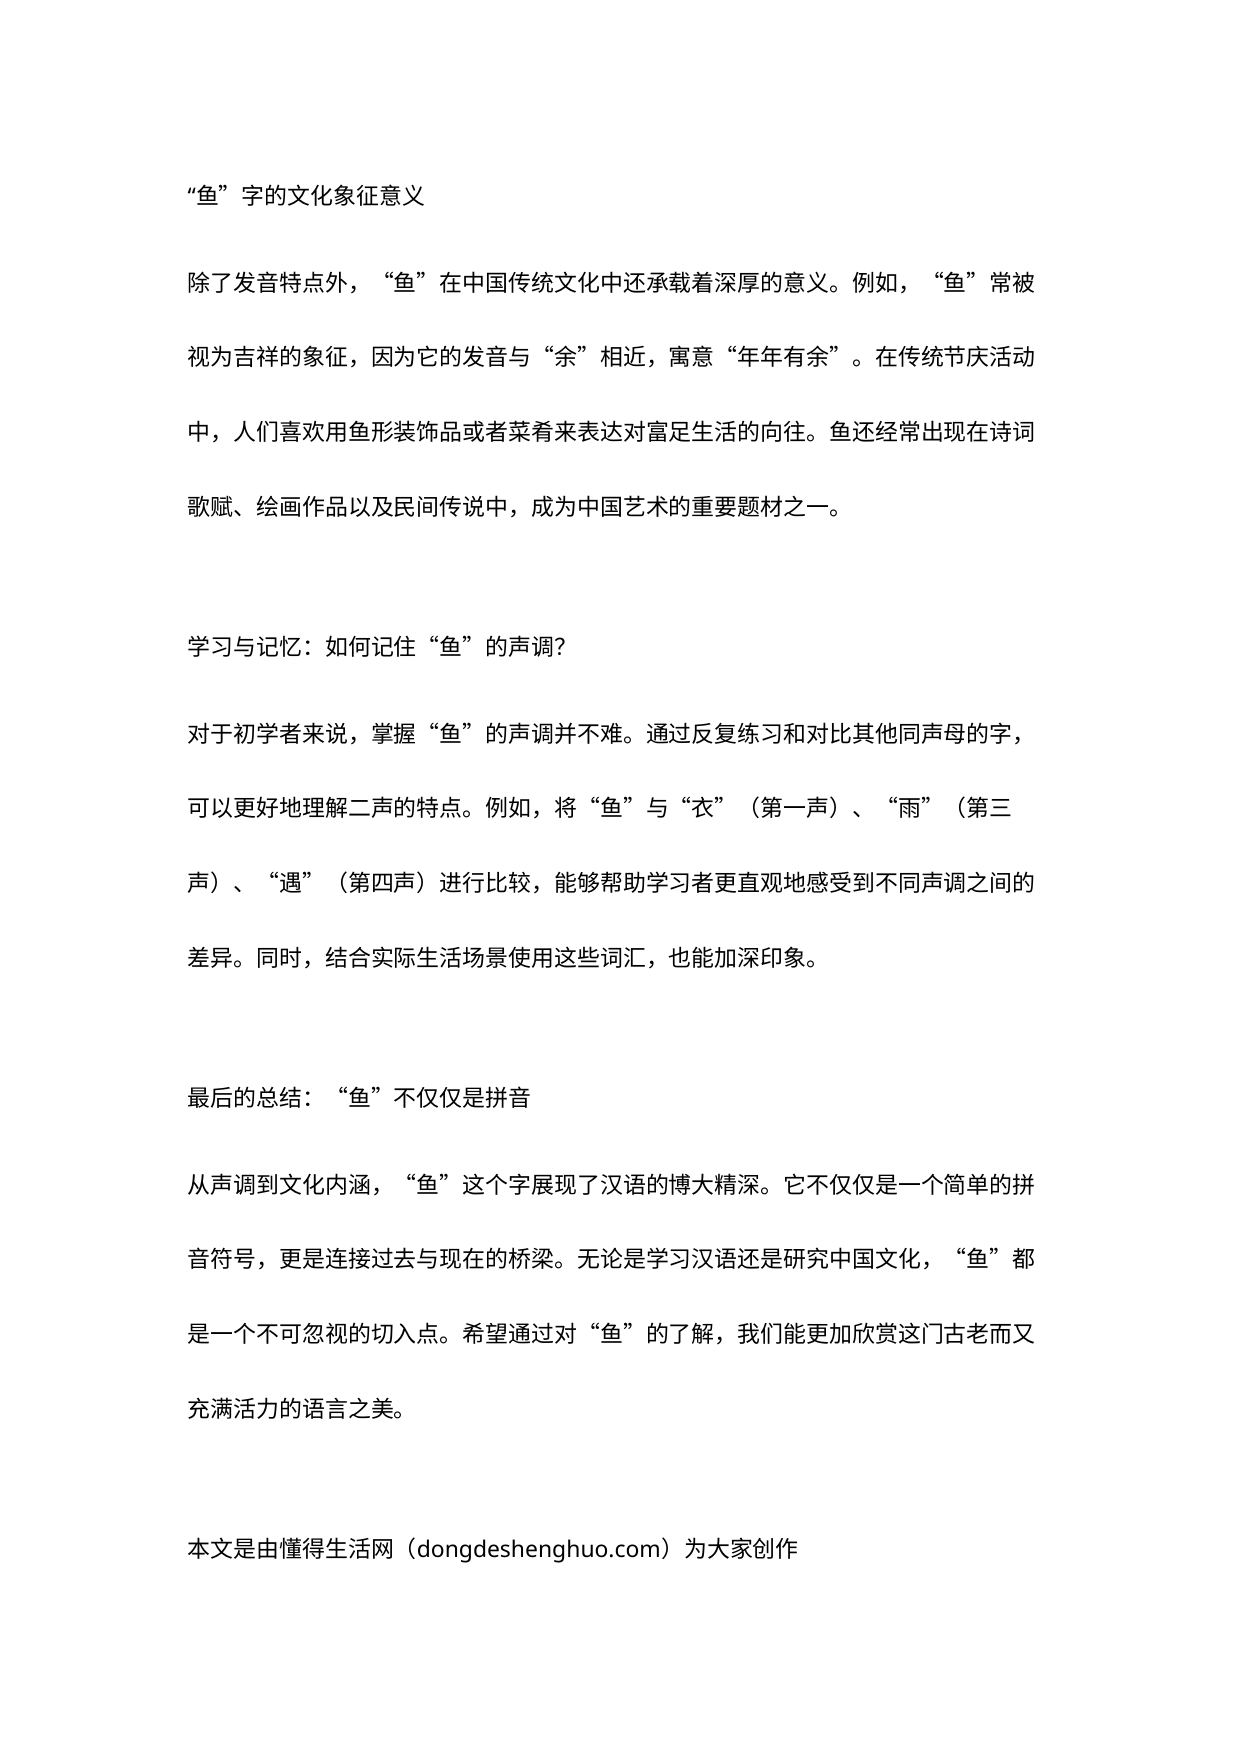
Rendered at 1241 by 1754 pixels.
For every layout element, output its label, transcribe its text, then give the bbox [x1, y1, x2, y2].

text 对于初学者来说，掌握“鱼”的声调并不难。通过反复练习和对比其他同声母的字，可以更好地理解二声的特点。例如，将“鱼”与“衣”（第一声）、“雨”（第三声）、“遇”（第四声）进行比较，能够帮助学习者更直观地感受到不同声调之间的差异。同时，结合实际生活场景使用这些词汇，也能加深印象。 [187, 700, 1053, 989]
text 从声调到文化内涵，“鱼”这个字展现了汉语的博大精深。它不仅仅是一个简单的拼音符号，更是连接过去与现在的桥梁。无论是学习汉语还是研究中国文化，“鱼”都是一个不可忽视的切入点。希望通过对“鱼”的了解，我们能更加欣赏这门古老而又充满活力的语言之美。 [187, 1151, 1053, 1440]
text “鱼”字的文化象征意义 [187, 162, 1053, 227]
text 学习与记忆：如何记住“鱼”的声调？ [187, 613, 1053, 678]
text 除了发音特点外，“鱼”在中国传统文化中还承载着深厚的意义。例如，“鱼”常被视为吉祥的象征，因为它的发音与“余”相近，寓意“年年有余”。在传统节庆活动中，人们喜欢用鱼形装饰品或者菜肴来表达对富足生活的向往。鱼还经常出现在诗词歌赋、绘画作品以及民间传说中，成为中国艺术的重要题材之一。 [187, 249, 1053, 538]
text 最后的总结：“鱼”不仅仅是拼音 [187, 1064, 1053, 1129]
text 本文是由懂得生活网（dongdeshenghuo.com）为大家创作 [187, 1515, 1053, 1580]
